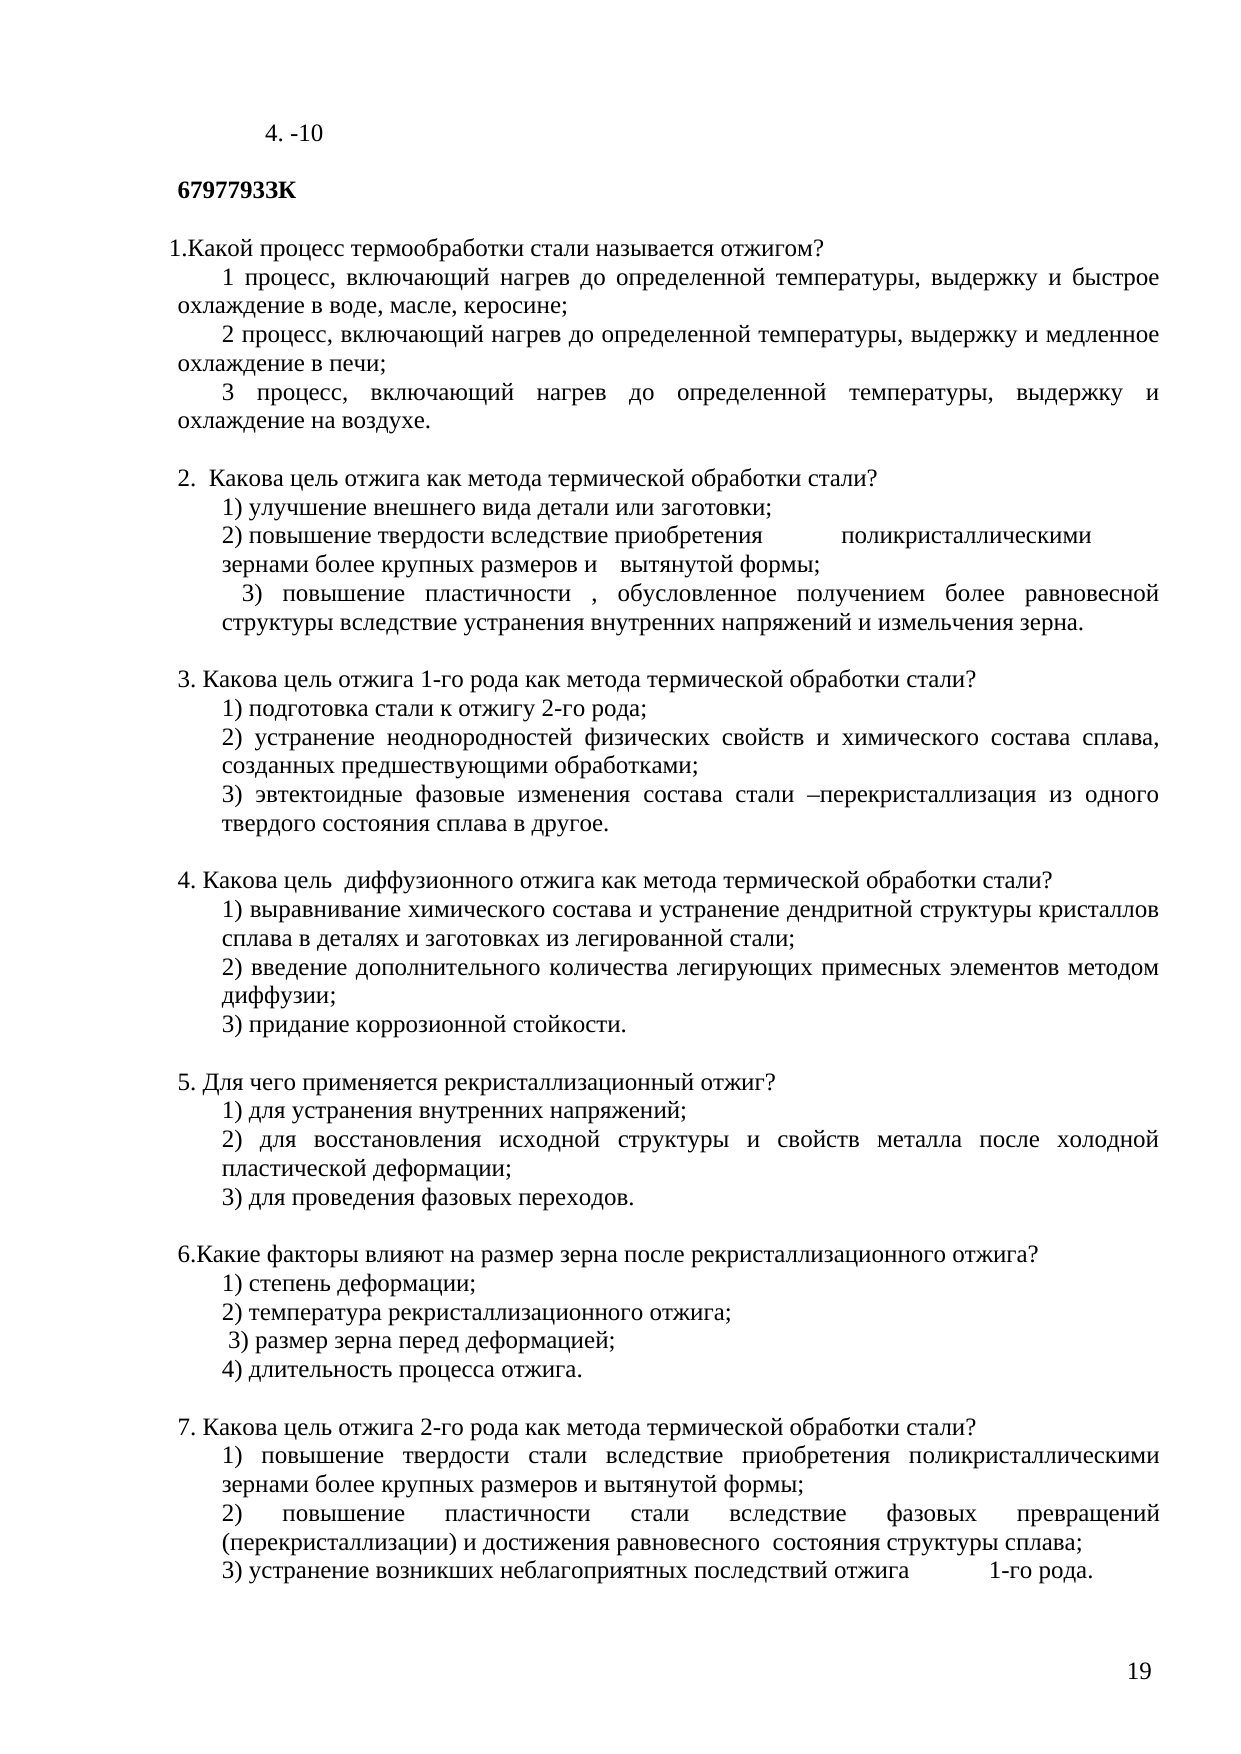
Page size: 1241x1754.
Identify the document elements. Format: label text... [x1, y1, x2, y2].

text 1.Какой процесс термообработки стали называется отжигом? [162, 233, 1160, 262]
text 1) улучшение внешнего вида детали или заготовки; [222, 492, 1160, 521]
text 2) повышение пластичности стали вследствие фазовых превращений (перекристаллизации) и достижения равновесного состояния структуры сплава; [222, 1498, 1160, 1556]
text 3 процесс, включающий нагрев до определенной температуры, выдержку и охлаждение на воздухе. [177, 377, 1160, 434]
text 2) введение дополнительного количества легирующих примесных элементов методом диффузии; [222, 952, 1160, 1009]
text 3) устранение возникших неблагоприятных последствий отжига 1-го рода. [222, 1556, 1160, 1584]
text 6.Какие факторы влияют на размер зерна после рекристаллизационного отжига? [177, 1239, 1160, 1268]
text 4. -10 [177, 118, 1152, 147]
text 1) повышение твердости стали вследствие приобретения поликристаллическими зернами более крупных размеров и вытянутой формы; [222, 1441, 1160, 1498]
text 2) для восстановления исходной структуры и свойств металла после холодной пластической деформации; [222, 1124, 1160, 1182]
text 3) эвтектоидные фазовые изменения состава стали –перекристаллизация из одного твердого состояния сплава в другое. [222, 779, 1160, 837]
text 3) повышение пластичности , обусловленное получением более равновесной структуры вследствие устранения внутренних напряжений и измельчения зерна. [222, 578, 1160, 636]
text 2) повышение твердости вследствие приобретения поликристаллическими зернами более крупных размеров и вытянутой формы; [222, 521, 1160, 578]
text 2) устранение неоднородностей физических свойств и химического состава сплава, созданных предшествующими обработками; [222, 722, 1160, 779]
text 2. Какова цель отжига как метода термической обработки стали? [177, 463, 1160, 492]
text 6797793ЗК [177, 176, 1152, 204]
text 1) подготовка стали к отжигу 2-го рода; [222, 693, 1160, 722]
text 2 процесс, включающий нагрев до определенной температуры, выдержку и медленное охлаждение в печи; [177, 319, 1160, 377]
text 5. Для чего применяется рекристаллизационный отжиг? [177, 1067, 1160, 1096]
text 1) выравнивание химического состава и устранение дендритной структуры кристаллов сплава в деталях и заготовках из легированной стали; [222, 894, 1160, 952]
text 1 процесс, включающий нагрев до определенной температуры, выдержку и быстрое охлаждение в воде, масле, керосине; [177, 262, 1160, 319]
text 2) температура рекристаллизационного отжига; [222, 1297, 1160, 1326]
text 3) для проведения фазовых переходов. [222, 1182, 1160, 1211]
text 7. Какова цель отжига 2-го рода как метода термической обработки стали? [65, 1412, 1160, 1441]
text 3. Какова цель отжига 1-го рода как метода термической обработки стали? [177, 664, 1160, 693]
text 3) придание коррозионной стойкости. [222, 1009, 1160, 1038]
text 3) размер зерна перед деформацией; [65, 1326, 1160, 1354]
text 4) длительность процесса отжига. [65, 1354, 1160, 1383]
text 4. Какова цель диффузионного отжига как метода термической обработки стали? [177, 866, 1160, 894]
text 1) степень деформации; [65, 1268, 1160, 1297]
text 1) для устранения внутренних напряжений; [222, 1096, 1160, 1124]
